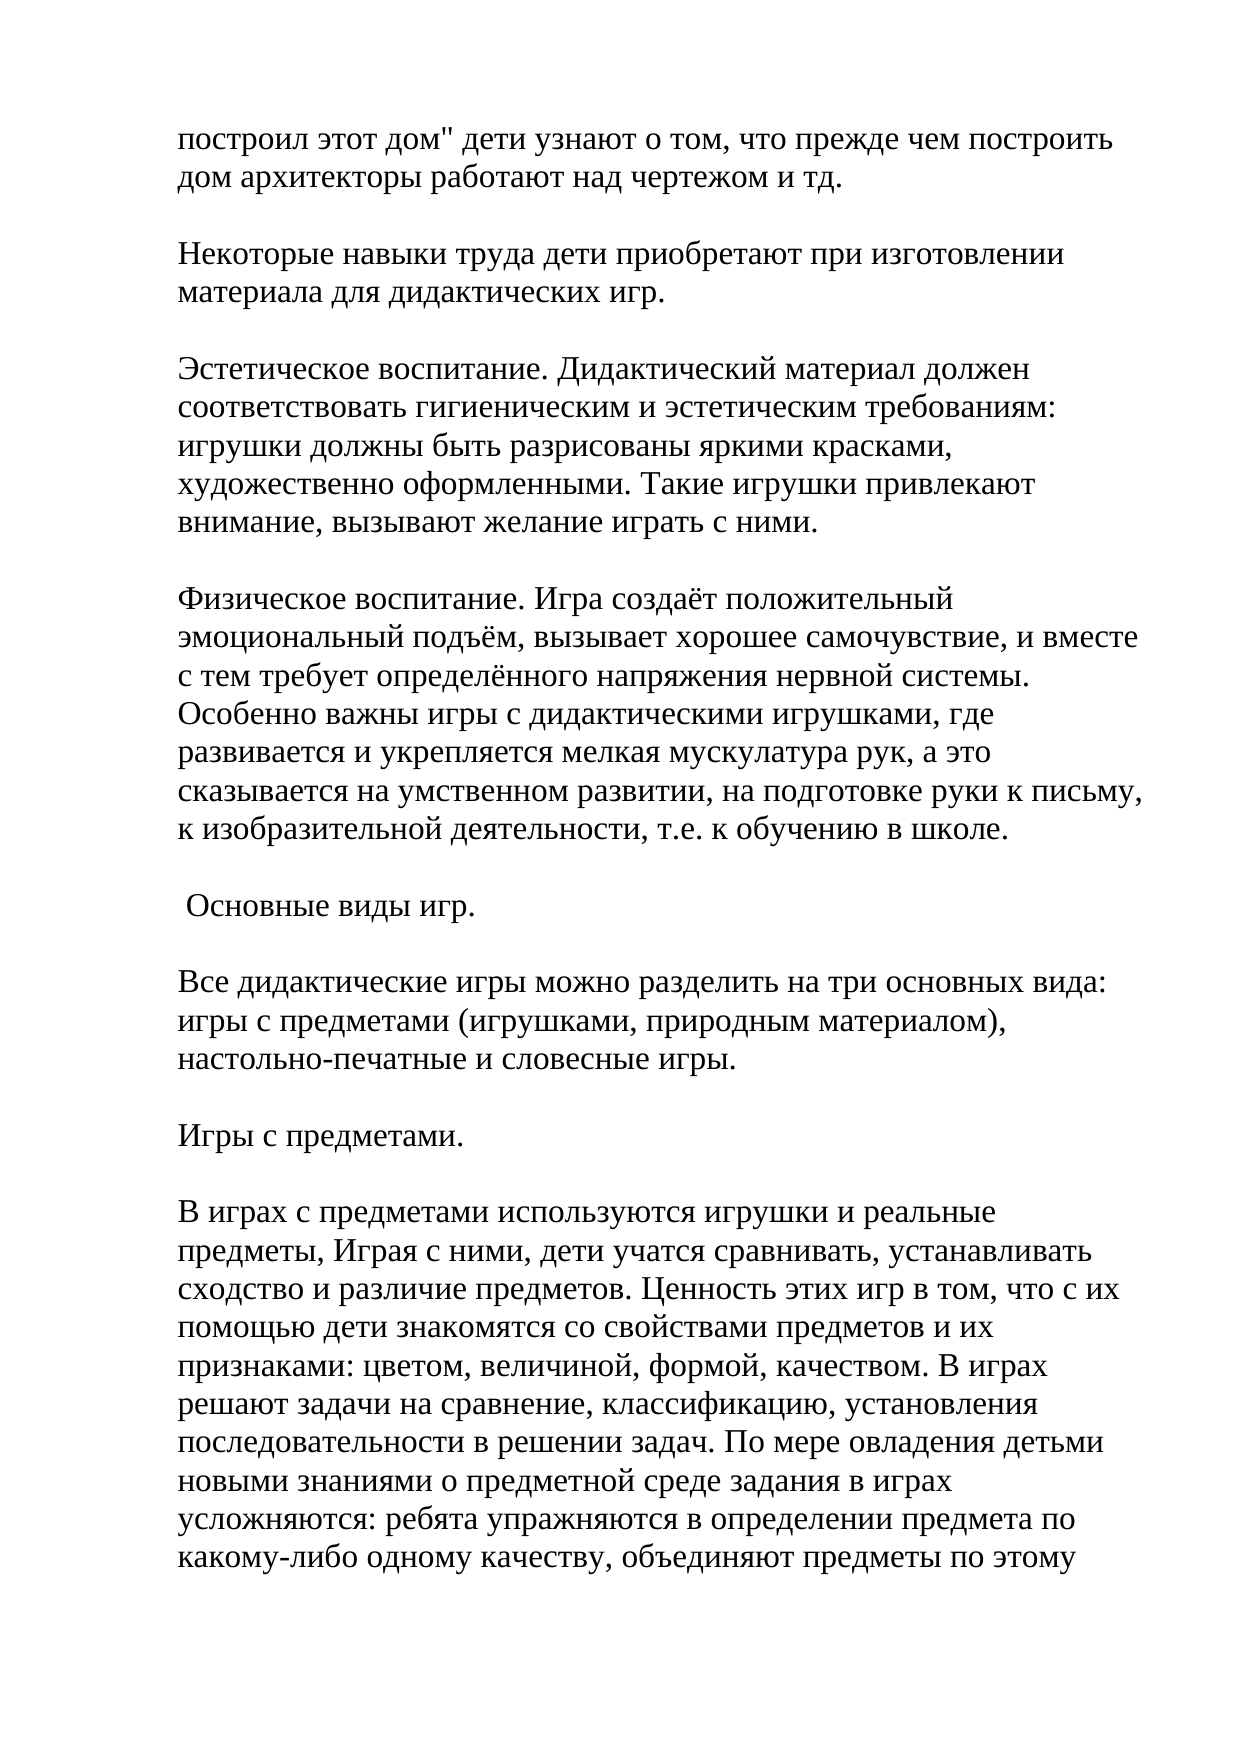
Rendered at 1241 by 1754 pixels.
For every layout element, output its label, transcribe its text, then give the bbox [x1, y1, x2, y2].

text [177, 118, 1152, 195]
text Игры с предметами. [177, 1115, 1152, 1153]
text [177, 1191, 1152, 1575]
text Основные виды игр. [177, 885, 1152, 923]
text Эстетическое воспитание. Дидактический материал должен соответствовать гигиеническим и эстетическим требованиям: игрушки должны быть разрисованы яркими красками, художественно оформленными. Такие игрушки привлекают внимание, вызывают желание играть с ними. [177, 348, 1152, 540]
text Все дидактические игры можно разделить на три основных вида: игры с предметами (игрушками, природным материалом), настольно-печатные и словесные игры. [177, 961, 1152, 1076]
text Физическое воспитание. Игра создаёт положительный эмоциональный подъём, вызывает хорошее самочувствие, и вместе с тем требует определённого напряжения нервной системы. Особенно важны игры с дидактическими игрушками, где развивается и укрепляется мелкая мускулатура рук, а это сказывается на умственном развитии, на подготовке руки к письму, к изобразительной деятельности, т.е. к обучению в школе. [177, 578, 1152, 846]
text Некоторые навыки труда дети приобретают при изготовлении материала для дидактических игр. [177, 233, 1152, 310]
